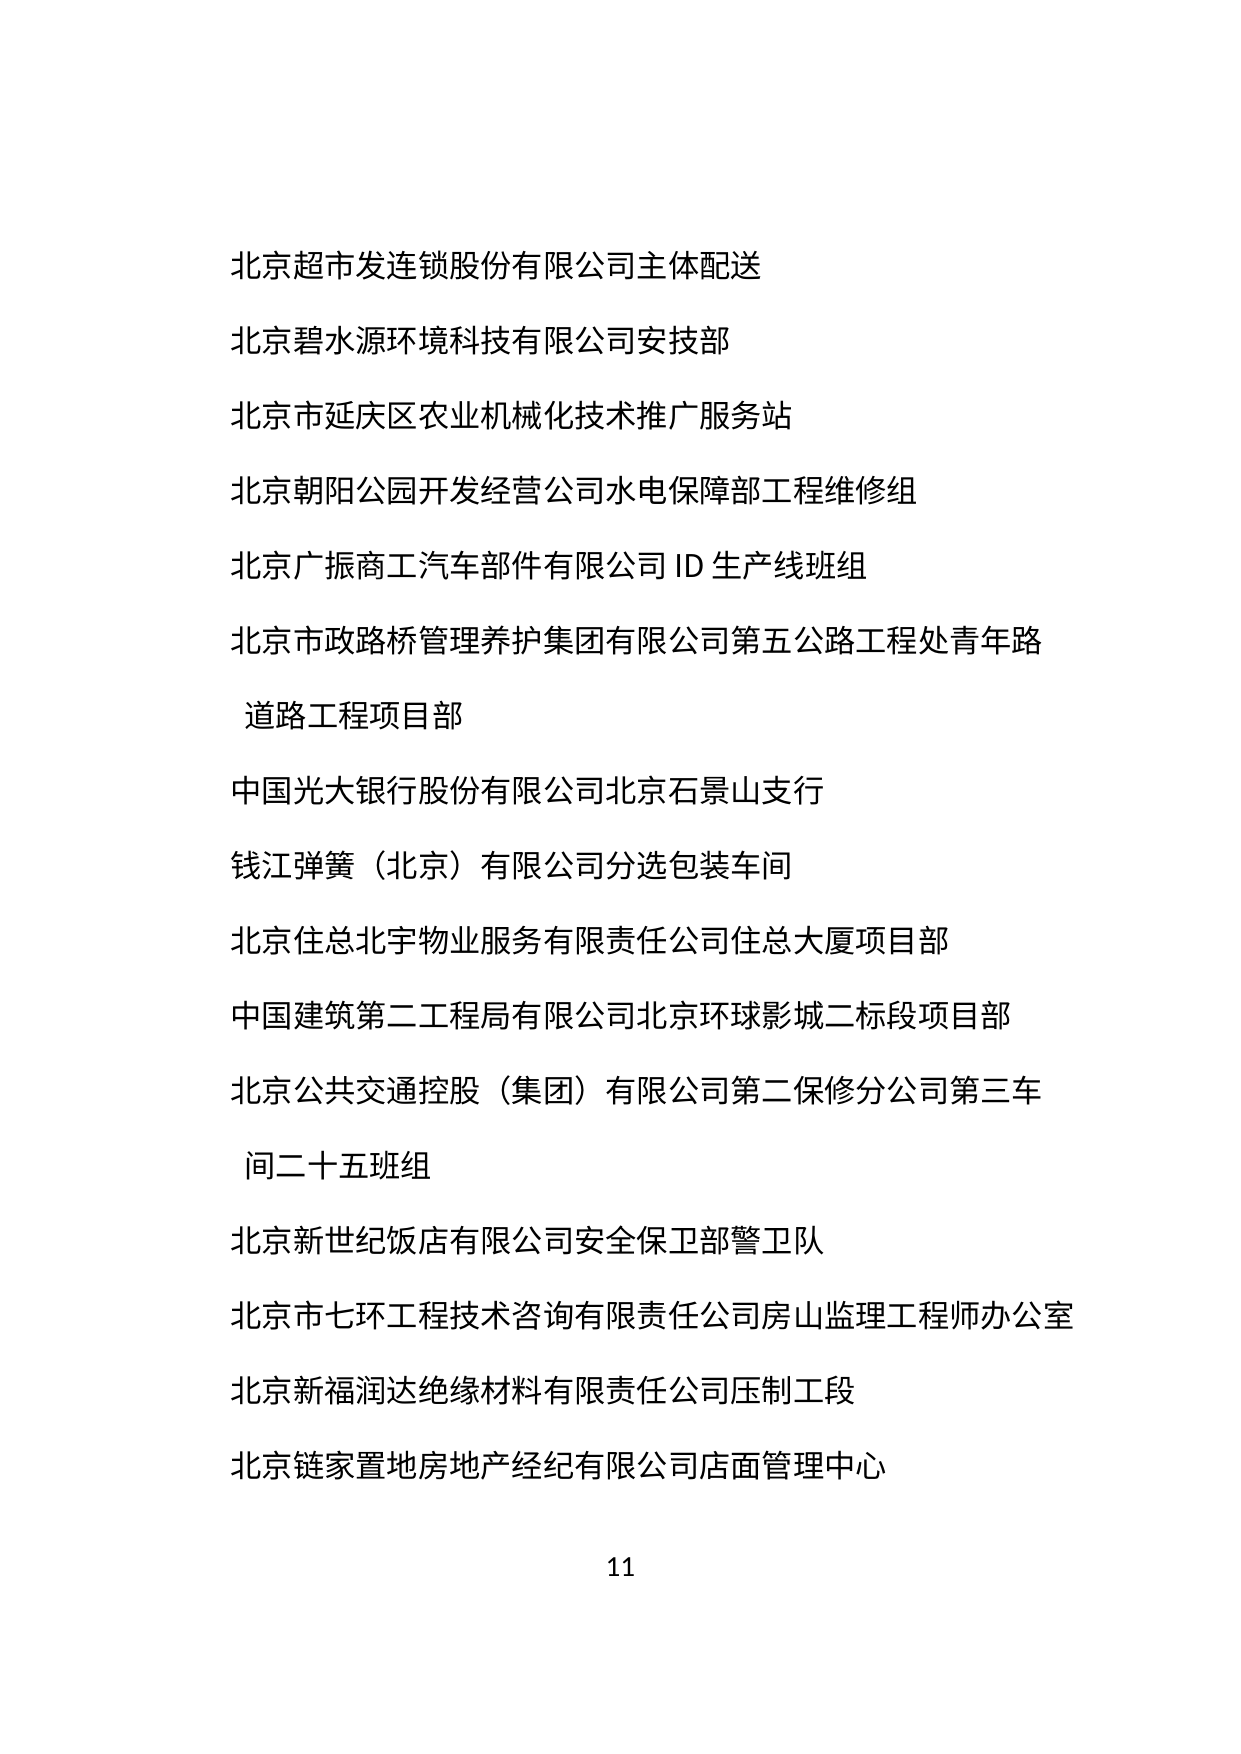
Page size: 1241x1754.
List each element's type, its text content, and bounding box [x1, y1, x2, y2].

text 钱江弹簧（北京）有限公司分选包装车间 [165, 827, 1075, 902]
text 道路工程项目部 [165, 677, 1075, 752]
text 北京碧水源环境科技有限公司安技部 [165, 302, 1075, 377]
text 北京公共交通控股（集团）有限公司第二保修分公司第三车 [165, 1052, 1075, 1127]
text 中国光大银行股份有限公司北京石景山支行 [165, 752, 1075, 827]
text 北京市政路桥管理养护集团有限公司第五公路工程处青年路 [165, 602, 1075, 677]
text 间二十五班组 [165, 1127, 1075, 1202]
text 北京超市发连锁股份有限公司主体配送 [165, 227, 1075, 302]
text 北京市延庆区农业机械化技术推广服务站 [165, 377, 1075, 452]
text 北京新世纪饭店有限公司安全保卫部警卫队 [165, 1202, 1075, 1277]
text 北京链家置地房地产经纪有限公司店面管理中心 [165, 1427, 1075, 1502]
text 中国建筑第二工程局有限公司北京环球影城二标段项目部 [165, 977, 1075, 1052]
text 北京朝阳公园开发经营公司水电保障部工程维修组 [165, 452, 1075, 527]
text 北京新福润达绝缘材料有限责任公司压制工段 [165, 1352, 1075, 1427]
text 北京市七环工程技术咨询有限责任公司房山监理工程师办公室 [165, 1277, 1075, 1352]
text 北京住总北宇物业服务有限责任公司住总大厦项目部 [165, 902, 1075, 977]
text 北京广振商工汽车部件有限公司ID生产线班组 [165, 527, 1075, 602]
